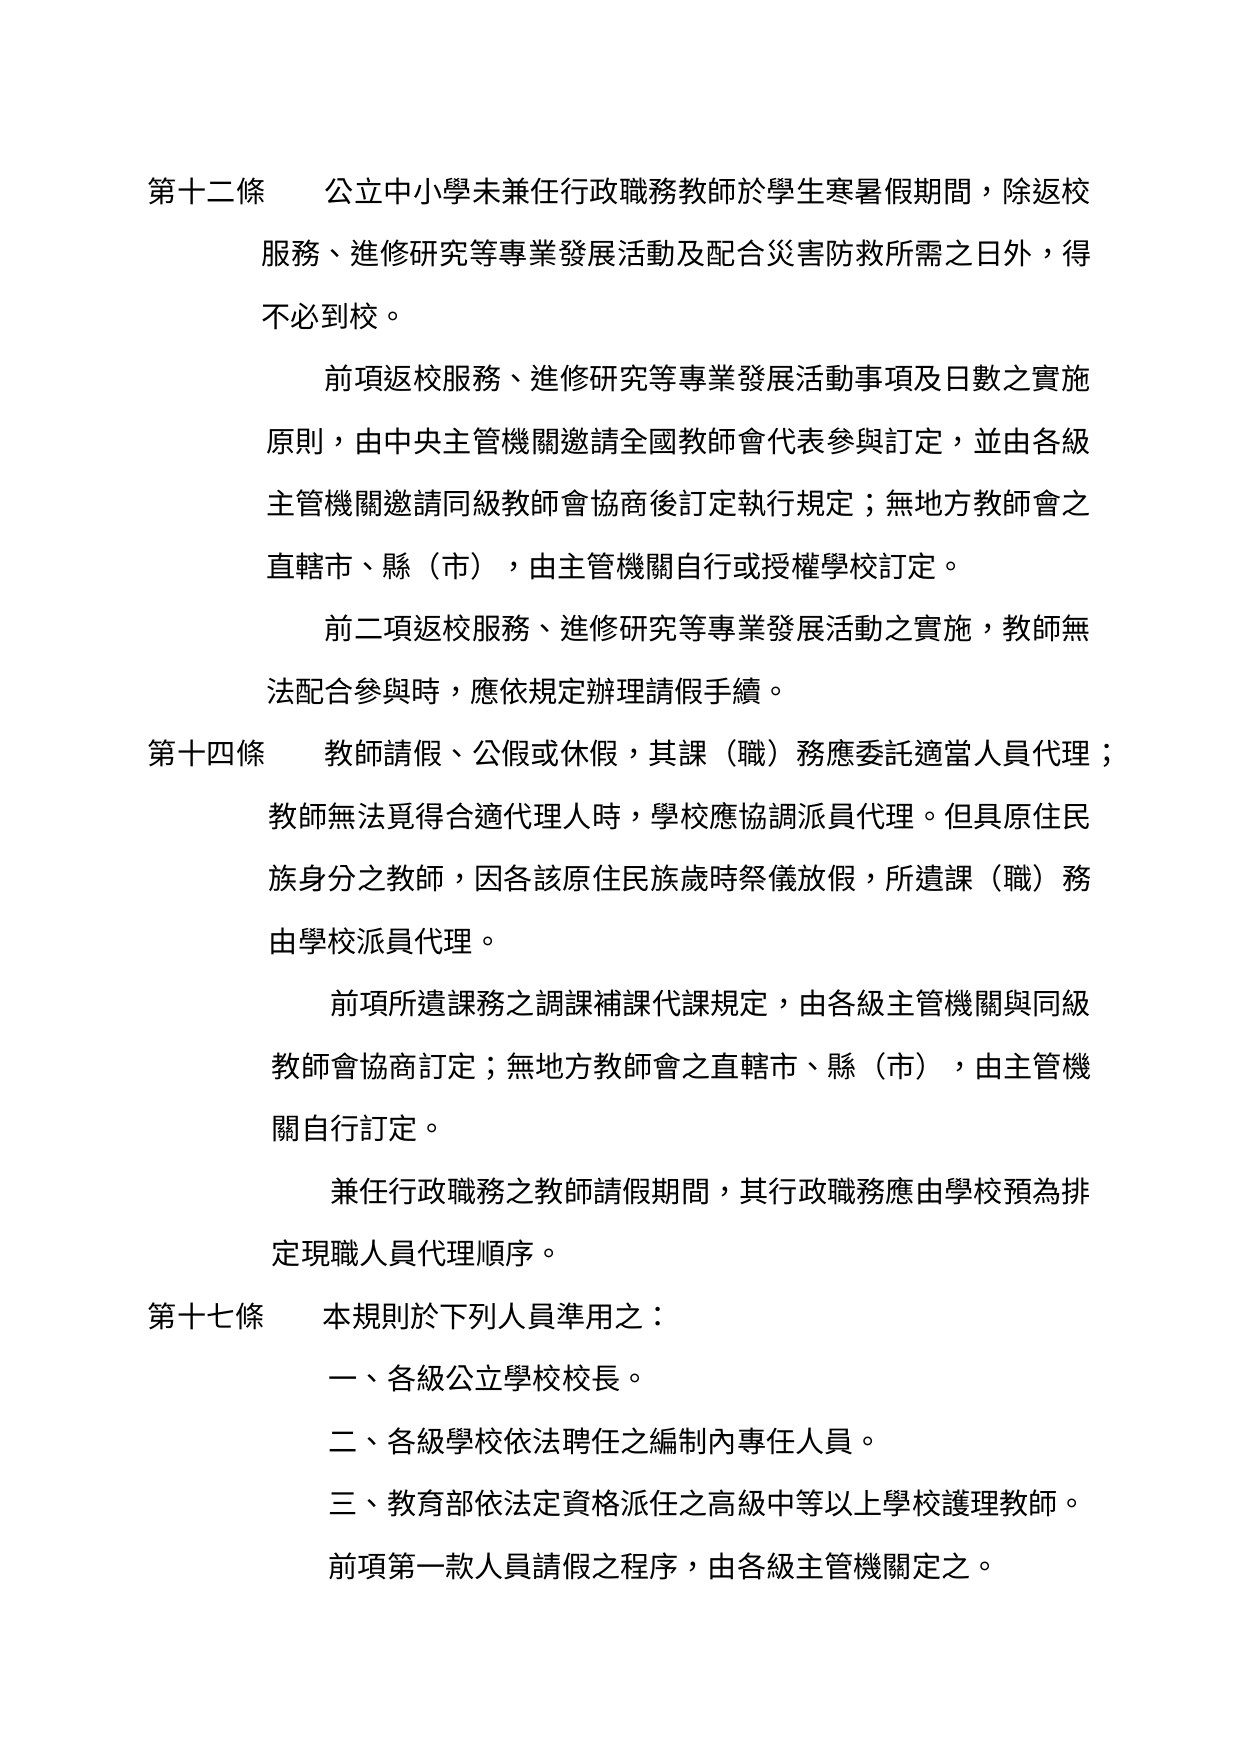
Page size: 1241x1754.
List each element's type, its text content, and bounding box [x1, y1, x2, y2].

text 兼任行政職務之教師請假期間，其行政職務應由學校預為排定現職人員代理順序。 [271, 1158, 1092, 1283]
text 第十七條 本規則於下列人員準用之： [148, 1283, 1092, 1346]
text 前二項返校服務、進修研究等專業發展活動之實施，教師無法配合參與時，應依規定辦理請假手續。 [266, 596, 1092, 721]
text 一、各級公立學校校長。 [262, 1346, 1092, 1408]
text 前項返校服務、進修研究等專業發展活動事項及日數之實施原則，由中央主管機關邀請全國教師會代表參與訂定，並由各級主管機關邀請同級教師會協商後訂定執行規定；無地方教師會之直轄市、縣（市），由主管機關自行或授權學校訂定。 [266, 346, 1092, 596]
text 第十四條 教師請假、公假或休假，其課（職）務應委託適當人員代理；教師無法覓得合適代理人時，學校應協調派員代理。但具原住民族身分之教師，因各該原住民族歲時祭儀放假，所遺課（職）務由學校派員代理。 [148, 721, 1092, 971]
text 第十二條 公立中小學未兼任行政職務教師於學生寒暑假期間，除返校服務、進修研究等專業發展活動及配合災害防救所需之日外，得不必到校。 [148, 158, 1092, 346]
text 二、各級學校依法聘任之編制內專任人員。 [262, 1408, 1092, 1471]
text 前項第一款人員請假之程序，由各級主管機關定之。 [262, 1533, 1092, 1596]
text 三、教育部依法定資格派任之高級中等以上學校護理教師。 [262, 1471, 1092, 1533]
text 前項所遺課務之調課補課代課規定，由各級主管機關與同級教師會協商訂定；無地方教師會之直轄市、縣（市），由主管機關自行訂定。 [271, 971, 1092, 1158]
